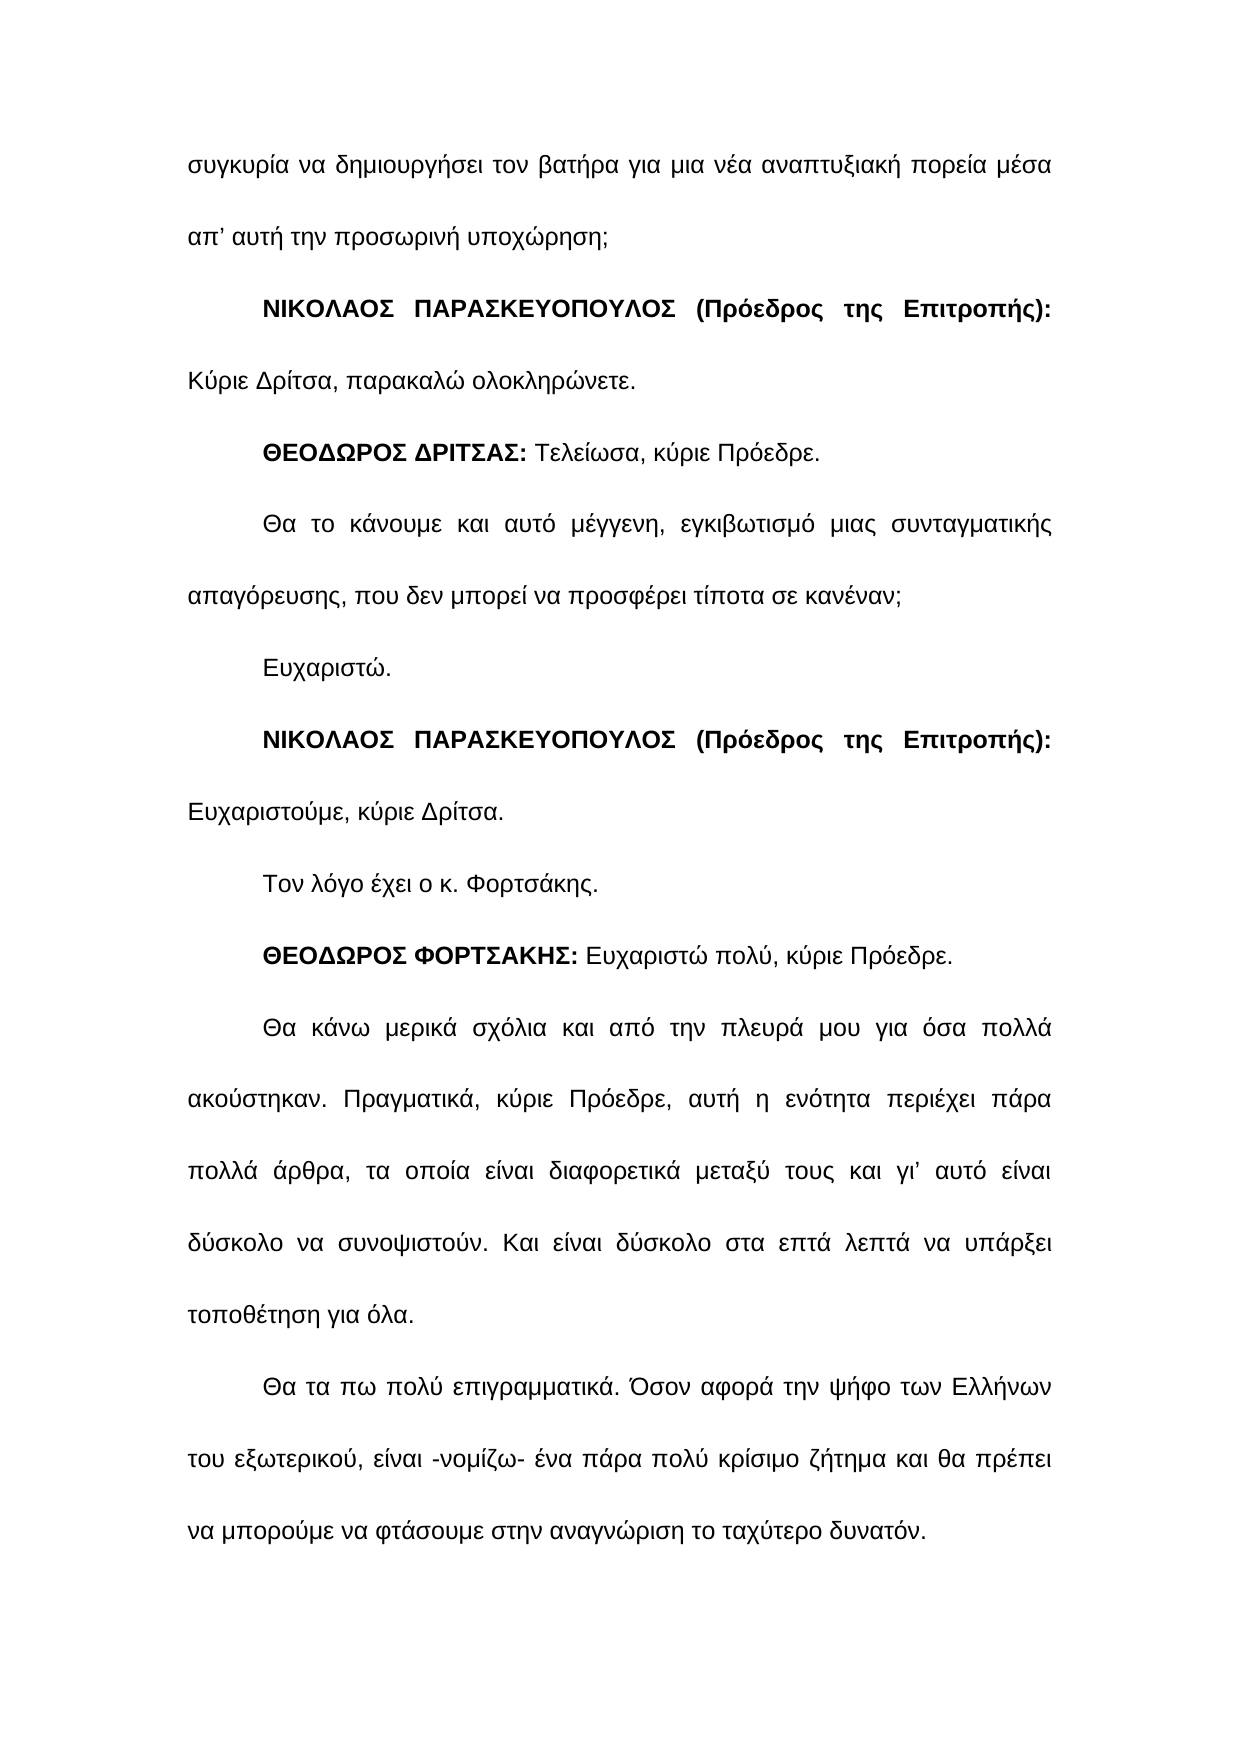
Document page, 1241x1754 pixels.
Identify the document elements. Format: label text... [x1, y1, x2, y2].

text Ευχαριστώ. [187, 653, 1053, 682]
text Θα κάνω μερικά σχόλια και από την πλευρά μου για όσα πολλά ακούστηκαν. Πραγματικά, κύριε Πρόεδρε, αυτή η ενότητα περιέχει πάρα πολλά άρθρα, τα οποία είναι διαφορετικά μεταξύ τους και γι’ αυτό είναι δύσκολο να συνοψιστούν. Και είναι δύσκολο στα επτά λεπτά να υπάρξει τοποθέτηση για όλα. [187, 1012, 1053, 1329]
text ΝΙΚΟΛΑΟΣ ΠΑΡΑΣΚΕΥΟΠΟΥΛΟΣ (Πρόεδρος της Επιτροπής): Κύριε Δρίτσα, παρακαλώ ολοκληρώνετε. [187, 294, 1053, 394]
text Τον λόγο έχει ο κ. Φορτσάκης. [187, 869, 1053, 897]
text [187, 150, 1053, 251]
text ΘΕΟΔΩΡΟΣ ΦΟΡΤΣΑΚΗΣ: Ευχαριστώ πολύ, κύριε Πρόεδρε. [187, 941, 1053, 969]
text ΝΙΚΟΛΑΟΣ ΠΑΡΑΣΚΕΥΟΠΟΥΛΟΣ (Πρόεδρος της Επιτροπής): Ευχαριστούμε, κύριε Δρίτσα. [187, 725, 1053, 826]
text ΘΕΟΔΩΡΟΣ ΔΡΙΤΣΑΣ: Τελείωσα, κύριε Πρόεδρε. [187, 437, 1053, 466]
text Θα τα πω πολύ επιγραμματικά. Όσον αφορά την ψήφο των Ελλήνων του εξωτερικού, είναι -νομίζω- ένα πάρα πολύ κρίσιμο ζήτημα και θα πρέπει να μπορούμε να φτάσουμε στην αναγνώριση το ταχύτερο δυνατόν. [187, 1372, 1053, 1544]
text Θα το κάνουμε και αυτό μέγγενη, εγκιβωτισμό μιας συνταγματικής απαγόρευσης, που δεν μπορεί να προσφέρει τίποτα σε κανέναν; [187, 509, 1053, 610]
